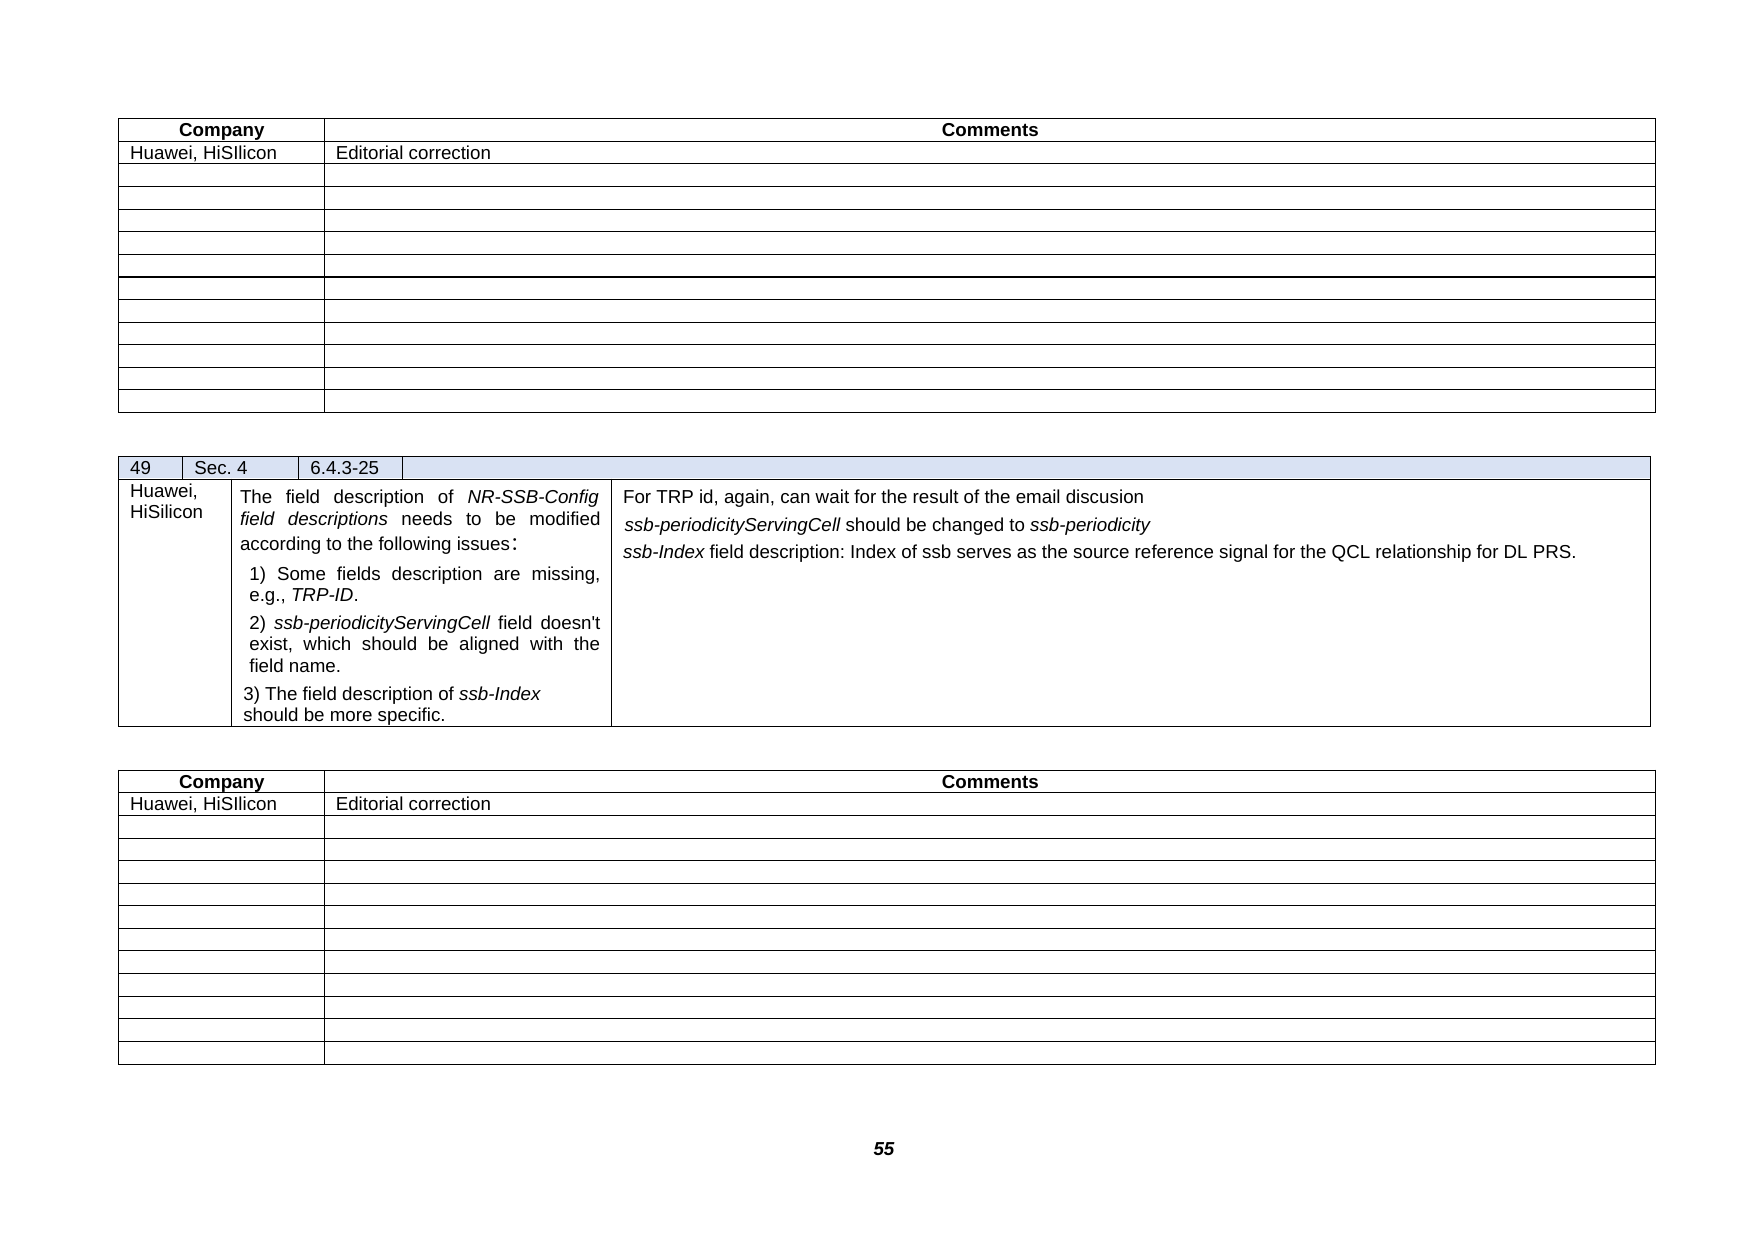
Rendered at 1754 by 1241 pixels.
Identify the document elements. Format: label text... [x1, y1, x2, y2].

table_cell [325, 345, 1655, 367]
table_cell [325, 951, 1655, 973]
table_header Company [119, 119, 324, 141]
table_cell [119, 816, 324, 837]
table_header 49 [119, 457, 182, 478]
table_cell [325, 929, 1655, 950]
table_cell [325, 255, 1655, 276]
table_cell [119, 1019, 324, 1041]
table_cell [119, 997, 324, 1018]
table_cell [119, 929, 324, 950]
table_cell [119, 884, 324, 905]
table_cell [325, 368, 1655, 389]
table_cell [119, 839, 324, 860]
table_cell [119, 164, 324, 186]
table_header 6.4.3-25 [299, 457, 402, 478]
table_cell [119, 278, 324, 299]
table_cell Huawei, HiSilicon [119, 480, 231, 726]
table_cell [119, 300, 324, 322]
table_cell [325, 1019, 1655, 1041]
table_cell The field description of NR-SSB-Config field descriptions needs to be modified according to the following issues： 1) Some fields description are missing, e.g., TRP-ID. 2) ssb-periodicityServingCell field doesn't exist, which should be aligned with the field name. 3) The field description of ssb-Index should be more specific. [232, 480, 611, 726]
table_cell Huawei, HiSIlicon [119, 793, 324, 815]
table_header Comments [325, 119, 1655, 141]
table_header Comments [325, 771, 1655, 792]
table_cell [325, 839, 1655, 860]
table_header Company [119, 771, 324, 792]
table_cell [325, 232, 1655, 254]
table_cell Editorial correction [325, 793, 1655, 815]
table_cell [119, 951, 324, 973]
table_cell [325, 884, 1655, 905]
table_cell [325, 278, 1655, 299]
table_cell [119, 345, 324, 367]
table_cell [325, 164, 1655, 186]
table_cell [325, 1042, 1655, 1063]
table_cell [119, 232, 324, 254]
table_cell [119, 187, 324, 208]
table_cell [119, 906, 324, 928]
table_cell [325, 861, 1655, 883]
table_header [403, 457, 1650, 478]
table_cell [325, 187, 1655, 208]
table_header Sec. 4 [183, 457, 298, 478]
table_cell [119, 390, 324, 412]
table_cell [119, 861, 324, 883]
table_cell [325, 997, 1655, 1018]
table_cell [325, 323, 1655, 344]
table_cell [119, 368, 324, 389]
table_cell [119, 323, 324, 344]
table_cell For TRP id, again, can wait for the result of the email discusion ssb-periodicityServingCell should be changed to ssb-periodicity ssb-Index field description: Index of ssb serves as the source reference signal for the QCL relationship for DL PRS. [612, 480, 1650, 726]
table_cell [325, 300, 1655, 322]
table_cell [119, 1042, 324, 1063]
table_cell [325, 974, 1655, 996]
table_cell [325, 390, 1655, 412]
table_cell Editorial correction [325, 142, 1655, 163]
table_cell [119, 974, 324, 996]
table_cell [325, 210, 1655, 231]
table_cell [119, 210, 324, 231]
table_cell Huawei, HiSIlicon [119, 142, 324, 163]
table_cell [325, 906, 1655, 928]
table_cell [325, 816, 1655, 837]
table_cell [119, 255, 324, 276]
